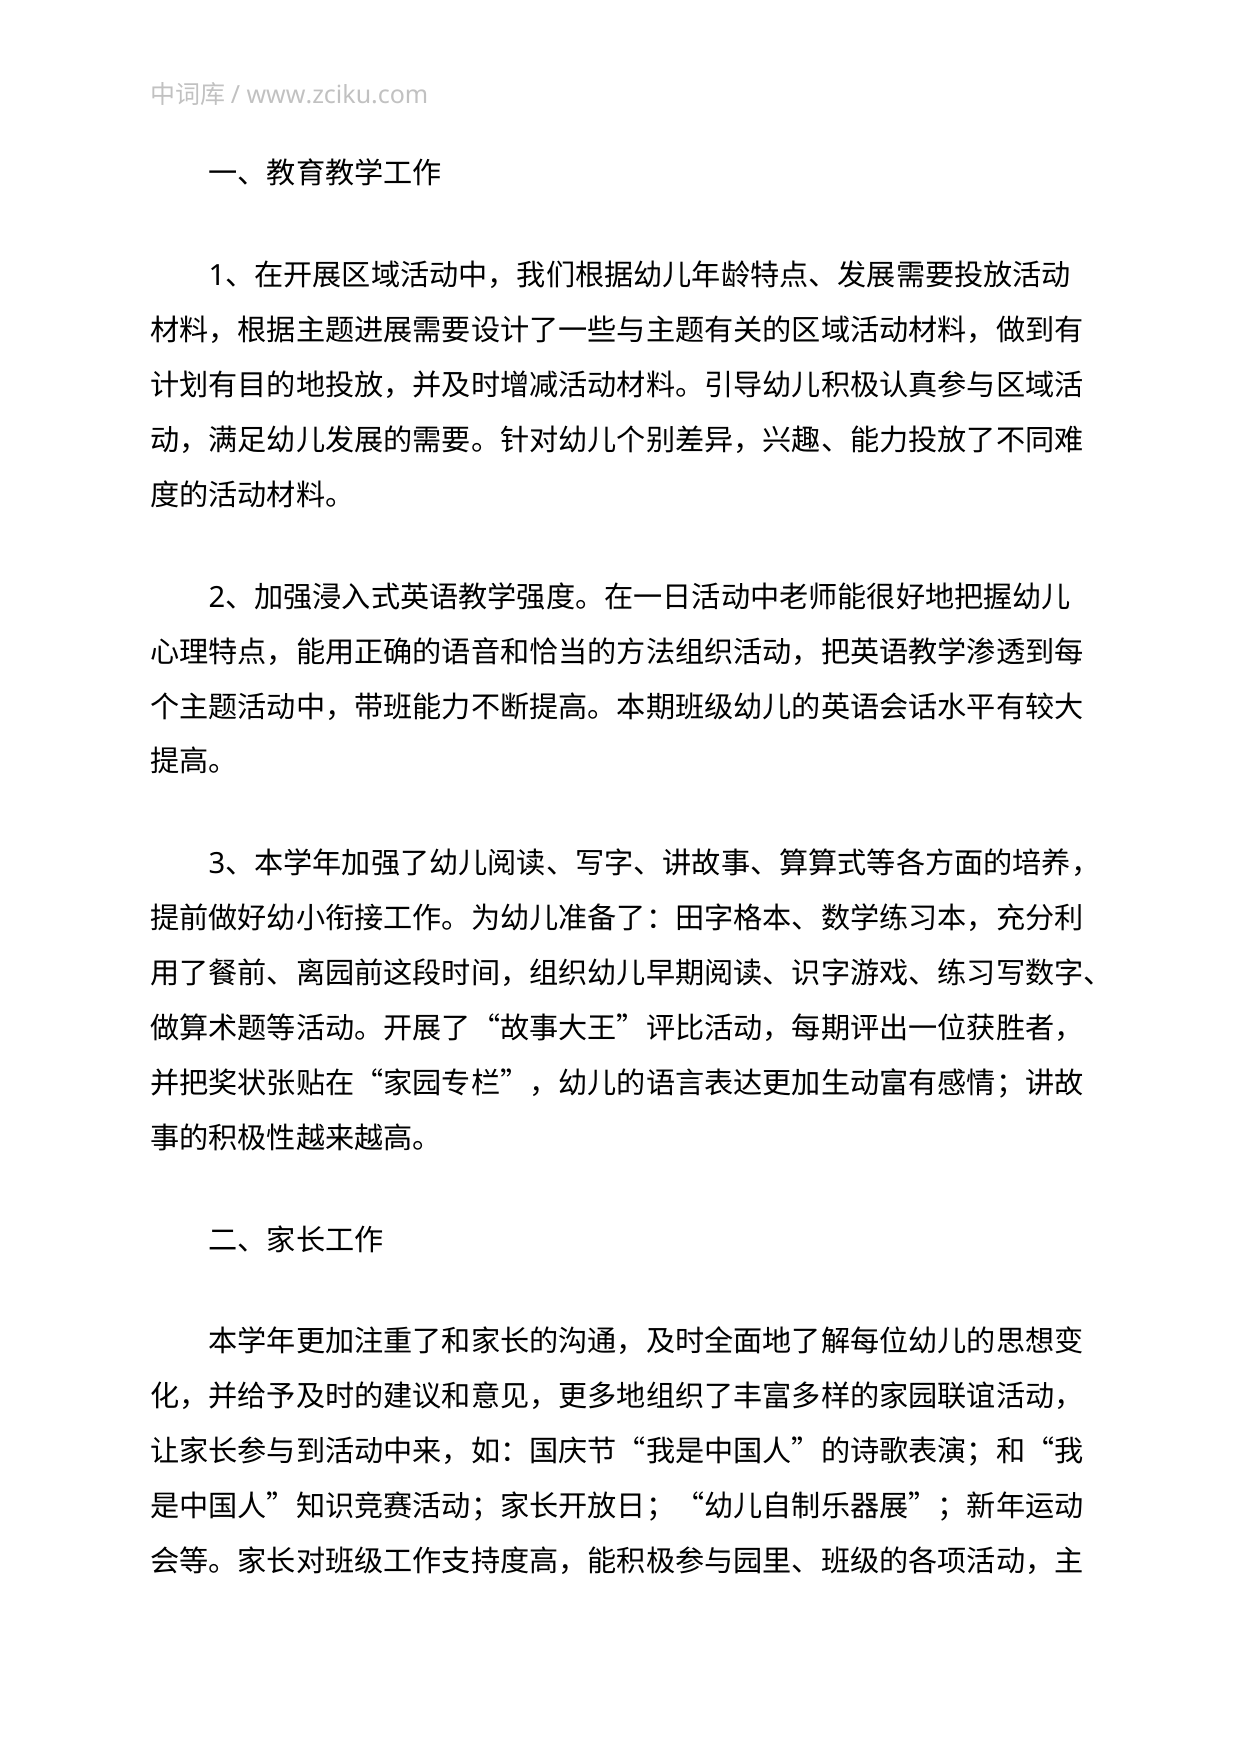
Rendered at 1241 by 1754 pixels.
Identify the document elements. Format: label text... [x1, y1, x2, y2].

text 2、加强浸入式英语教学强度。在一日活动中老师能很好地把握幼儿心理特点，能用正确的语音和恰当的方法组织活动，把英语教学渗透到每个主题活动中，带班能力不断提高。本期班级幼儿的英语会话水平有较大提高。 [150, 573, 1090, 780]
text 一、教育教学工作 [150, 150, 1090, 192]
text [150, 1318, 1090, 1580]
text 3、本学年加强了幼儿阅读、写字、讲故事、算算式等各方面的培养，提前做好幼小衔接工作。为幼儿准备了：田字格本、数学练习本，充分利用了餐前、离园前这段时间，组织幼儿早期阅读、识字游戏、练习写数字、做算术题等活动。开展了“故事大王”评比活动，每期评出一位获胜者，并把奖状张贴在“家园专栏”，幼儿的语言表达更加生动富有感情；讲故事的积极性越来越高。 [150, 840, 1090, 1157]
text 1、在开展区域活动中，我们根据幼儿年龄特点、发展需要投放活动材料，根据主题进展需要设计了一些与主题有关的区域活动材料，做到有计划有目的地投放，并及时增减活动材料。引导幼儿积极认真参与区域活动，满足幼儿发展的需要。针对幼儿个别差异，兴趣、能力投放了不同难度的活动材料。 [150, 252, 1090, 514]
text 二、家长工作 [150, 1216, 1090, 1258]
